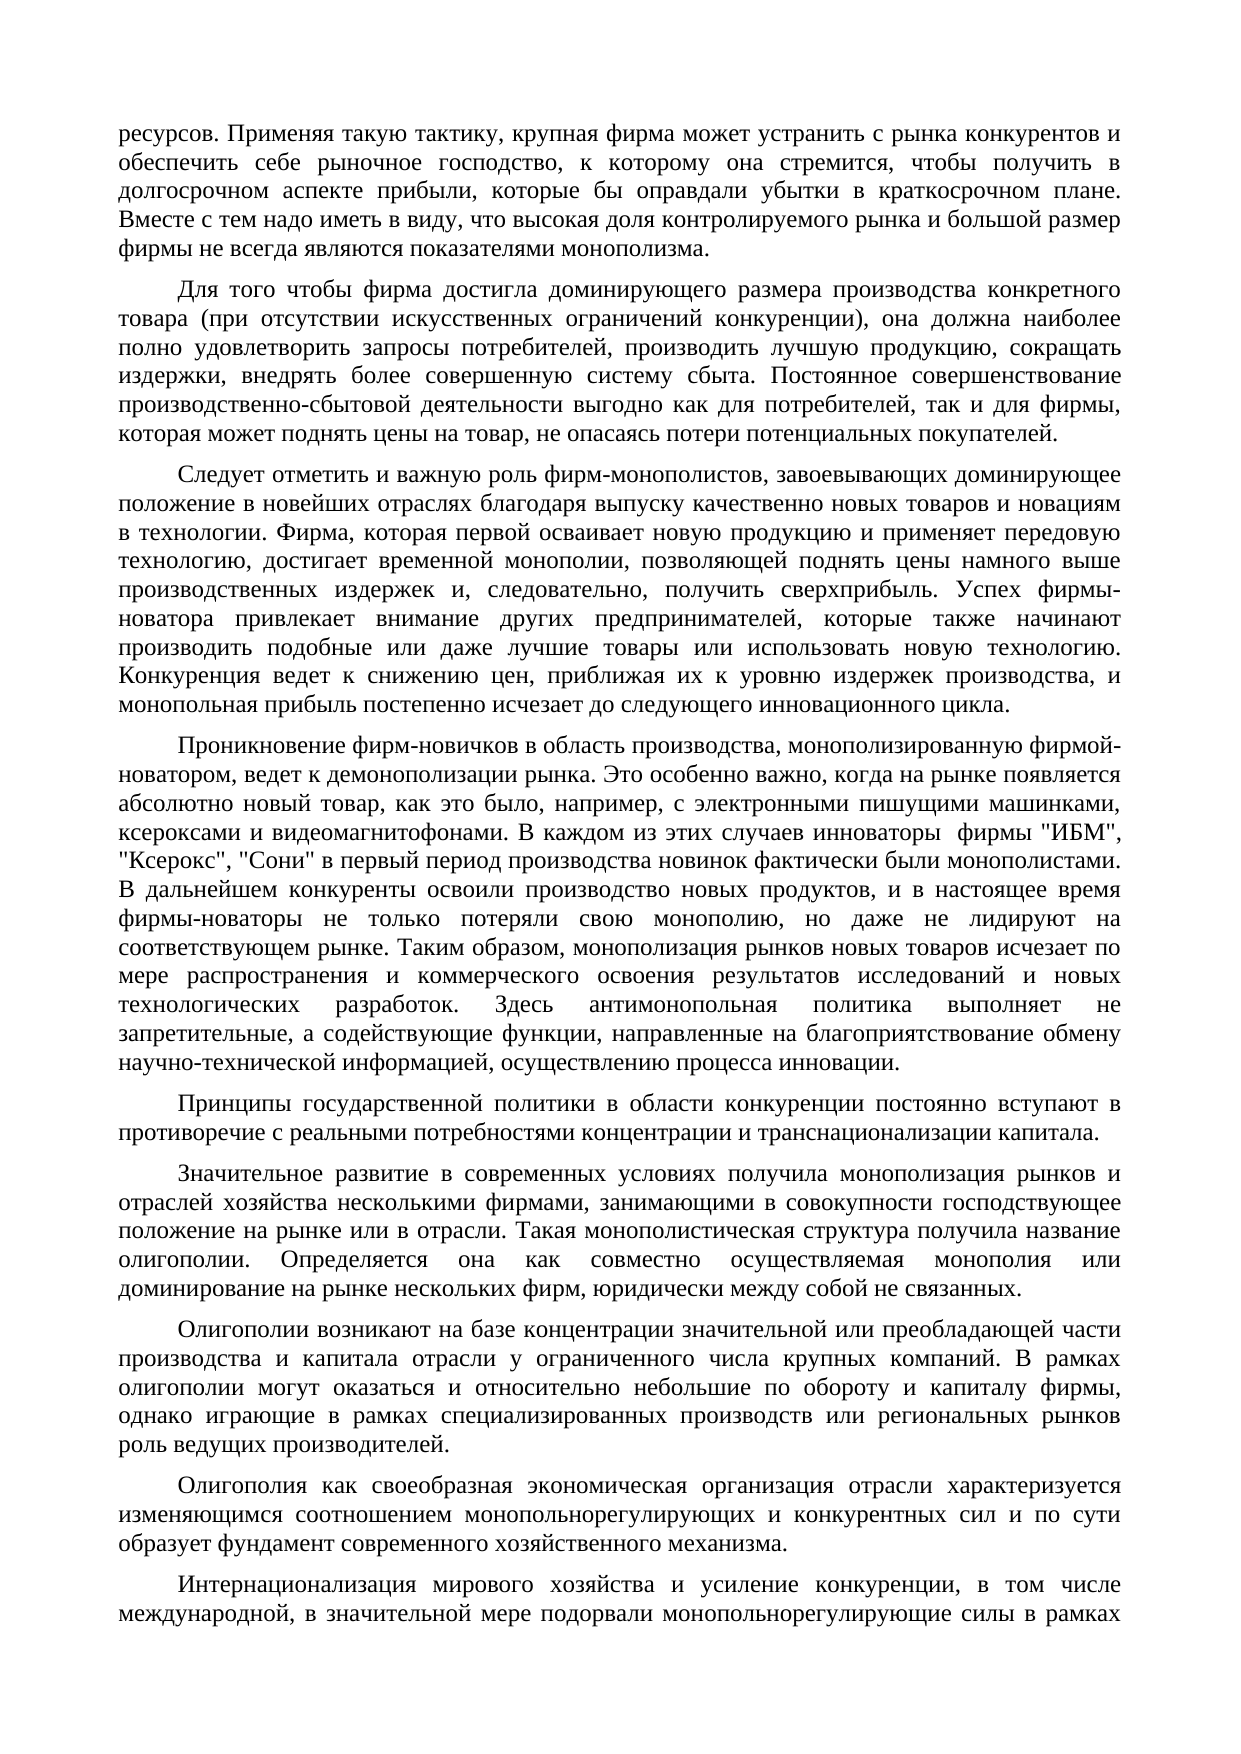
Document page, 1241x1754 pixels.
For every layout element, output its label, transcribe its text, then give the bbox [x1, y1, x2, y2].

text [118, 1569, 1122, 1627]
text Олигополия как своеобразная экономическая организация отрасли характеризуется изменяющимся соотношением монопольнорегулирующих и конкурентных сил и по сути образует фундамент современного хозяйственного механизма. [118, 1471, 1122, 1557]
text Олигополии возникают на базе концентрации значительной или преобладающей части производства и капитала отрасли у ограниченного числа крупных компаний. В рамках олигополии могут оказаться и относительно небольшие по обороту и капиталу фирмы, однако играющие в рамках специализированных производств или региональных рынков роль ведущих производителей. [118, 1314, 1122, 1458]
text Проникновение фирм-новичков в область производства, монополизированную фирмой-новатором, ведет к демонополизации рынка. Это особенно важно, когда на рынке появляется абсолютно новый товар, как это было, например, с электронными пишущими машинками, ксероксами и видеомагнитофонами. В каждом из этих случаев инноваторы фирмы "ИБМ", "Ксерокс", "Сони" в первый период производства новинок фактически были монополистами. В дальнейшем конкуренты освоили производство новых продуктов, и в настоящее время фирмы-новаторы не только потеряли свою монополию, но даже не лидируют на соответствующем рынке. Таким образом, монополизация рынков новых товаров исчезает по мере распространения и коммерческого освоения результатов исследований и новых технологических разработок. Здесь антимонопольная политика выполняет не запретительные, а содействующие функции, направленные на благоприятствование обмену научно-технической информацией, осуществлению процесса инновации. [118, 731, 1122, 1076]
text Следует отметить и важную роль фирм-монополистов, завоевывающих доминирующее положение в новейших отраслях благодаря выпуску качественно новых товаров и новациям в технологии. Фирма, которая первой осваивает новую продукцию и применяет передовую технологию, достигает временной монополии, позволяющей поднять цены намного выше производственных издержек и, следовательно, получить сверхприбыль. Успех фирмы-новатора привлекает внимание других предпринимателей, которые также начинают производить подобные или даже лучшие товары или использовать новую технологию. Конкуренция ведет к снижению цен, приближая их к уровню издержек производства, и монопольная прибыль постепенно исчезает до следующего инновационного цикла. [118, 459, 1122, 718]
text Принципы государственной политики в области конкуренции постоянно вступают в противоречие с реальными потребностями концентрации и транснационализации капитала. [118, 1088, 1122, 1146]
text Для того чтобы фирма достигла доминирующего размера производства конкретного товара (при отсутствии искусственных ограничений конкуренции), она должна наиболее полно удовлетворить запросы потребителей, производить лучшую продукцию, сокращать издержки, внедрять более совершенную систему сбыта. Постоянное совершенствование производственно-сбытовой деятельности выгодно как для потребителей, так и для фирмы, которая может поднять цены на товар, не опасаясь потери потенциальных покупателей. [118, 274, 1122, 447]
text Значительное развитие в современных условиях получила монополизация рынков и отраслей хозяйства несколькими фирмами, занимающими в совокупности господствующее положение на рынке или в отрасли. Такая монополистическая структура получила название олигополии. Определяется она как совместно осуществляемая монополия или доминирование на рынке нескольких фирм, юридически между собой не связанных. [118, 1158, 1122, 1302]
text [118, 118, 1122, 262]
